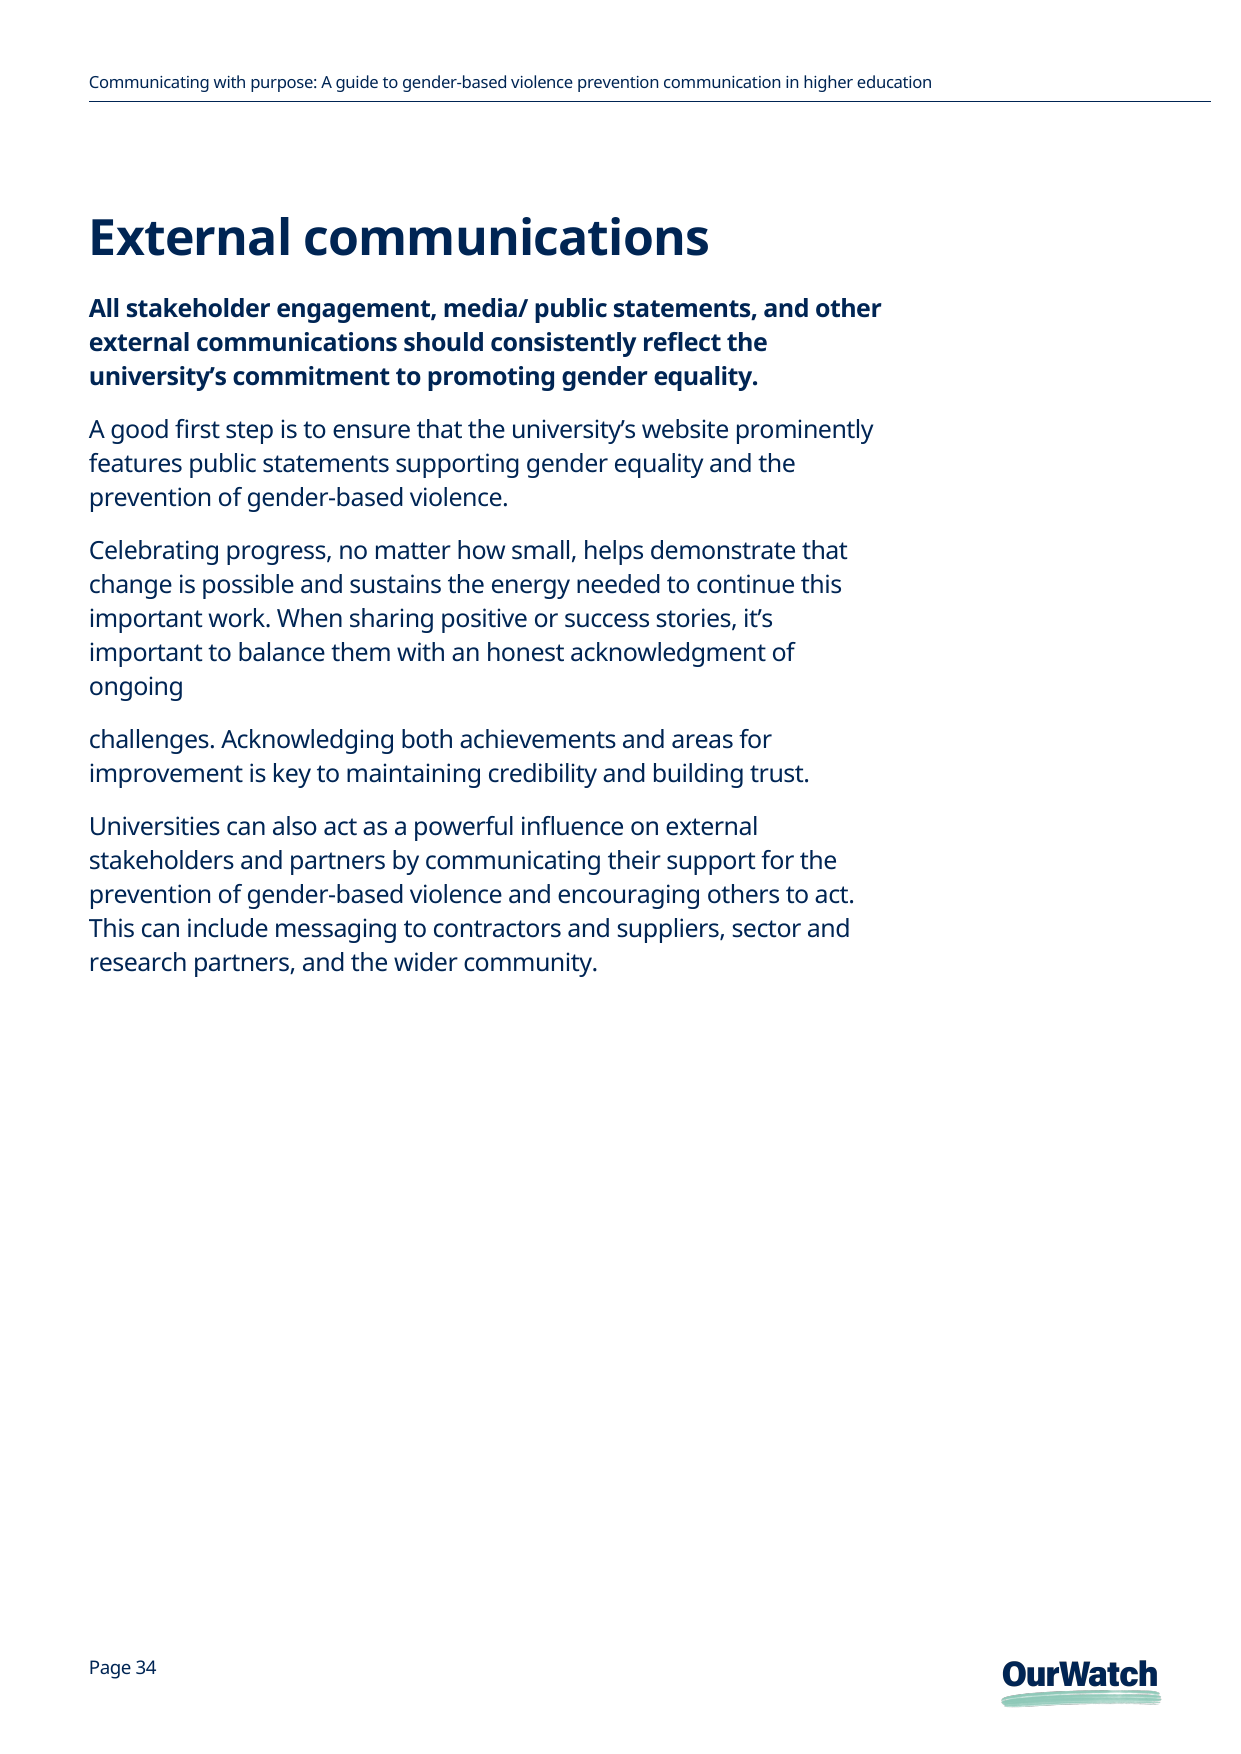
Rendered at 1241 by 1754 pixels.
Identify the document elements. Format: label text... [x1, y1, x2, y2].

text All stakeholder engagement, media/ public statements, and other external communications should consistently reflect the university’s commitment to promoting gender equality. [89, 291, 886, 393]
text Celebrating progress, no matter how small, helps demonstrate that change is possible and sustains the energy needed to continue this important work. When sharing positive or success stories, it’s important to balance them with an honest acknowledgment of ongoing [89, 533, 886, 703]
text challenges. Acknowledging both achievements and areas for improvement is key to maintaining credibility and building trust. [89, 722, 886, 790]
text Universities can also act as a powerful influence on external stakeholders and partners by communicating their support for the prevention of gender-based violence and encouraging others to act. This can include messaging to contractors and suppliers, sector and research partners, and the wider community. [89, 809, 886, 979]
text A good first step is to ensure that the university’s website prominently features public statements supporting gender equality and the prevention of gender-based violence. [89, 412, 886, 514]
subtitle External communications [89, 202, 886, 270]
picture [978, 1637, 1182, 1732]
